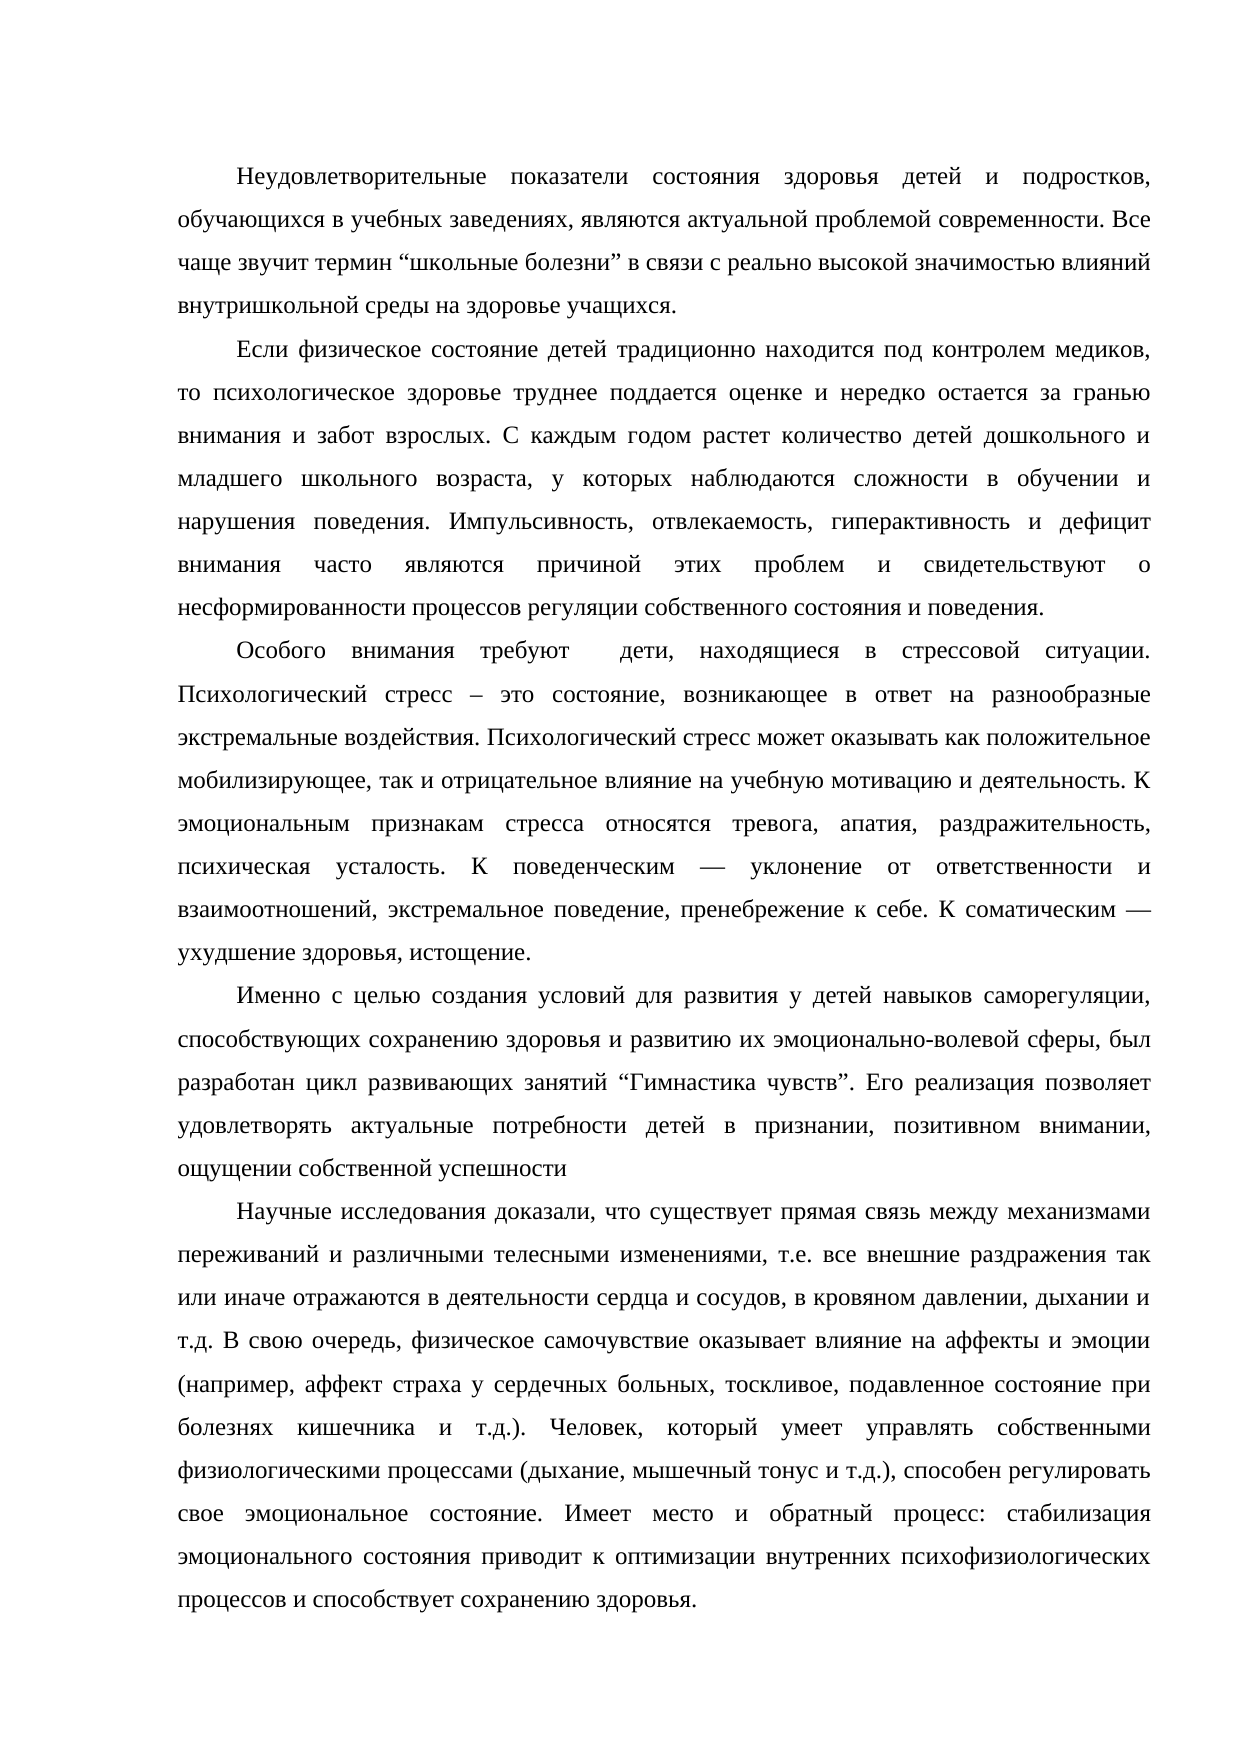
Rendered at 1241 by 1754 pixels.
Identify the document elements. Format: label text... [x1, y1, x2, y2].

text Именно с целью создания условий для развития у детей навыков саморегуляции, способствующих сохранению здоровья и развитию их эмоционально-волевой сферы, был разработан цикл развивающих занятий “Гимнастика чувств”. Его реализация позволяет удовлетворять актуальные потребности детей в признании, позитивном внимании, ощущении собственной успешности [177, 981, 1152, 1182]
text Неудовлетворительные показатели состояния здоровья детей и подростков, обучающихся в учебных заведениях, являются актуальной проблемой современности. Все чаще звучит термин “школьные болезни” в связи с реально высокой значимостью влияний внутришкольной среды на здоровье учащихся. [177, 161, 1152, 319]
text Научные исследования доказали, что существует прямая связь между механизмами переживаний и различными телесными изменениями, т.е. все внешние раздражения так или иначе отражаются в деятельности сердца и сосудов, в кровяном давлении, дыхании и т.д. В свою очередь, физическое самочувствие оказывает влияние на аффекты и эмоции (например, аффект страха у сердечных больных, тоскливое, подавленное состояние при болезнях кишечника и т.д.). Человек, который умеет управлять собственными физиологическими процессами (дыхание, мышечный тонус и т.д.), способен регулировать свое эмоциональное состояние. Имеет место и обратный процесс: стабилизация эмоционального состояния приводит к оптимизации внутренних психофизиологических процессов и способствует сохранению здоровья. [177, 1196, 1152, 1613]
text Особого внимания требуют дети, находящиеся в стрессовой ситуации. Психологический стресс – это состояние, возникающее в ответ на разнообразные экстремальные воздействия. Психологический стресс может оказывать как положительное мобилизирующее, так и отрицательное влияние на учебную мотивацию и деятельность. К эмоциональным признакам стресса относятся тревога, апатия, раздражительность, психическая усталость. К поведенческим — уклонение от ответственности и взаимоотношений, экстремальное поведение, пренебрежение к себе. К соматическим — ухудшение здоровья, истощение. [177, 636, 1152, 966]
text Если физическое состояние детей традиционно находится под контролем медиков, то психологическое здоровье труднее поддается оценке и нередко остается за гранью внимания и забот взрослых. С каждым годом растет количество детей дошкольного и младшего школьного возраста, у которых наблюдаются сложности в обучении и нарушения поведения. Импульсивность, отвлекаемость, гиперактивность и дефицит внимания часто являются причиной этих проблем и свидетельствуют о несформированности процессов регуляции собственного состояния и поведения. [177, 334, 1152, 621]
